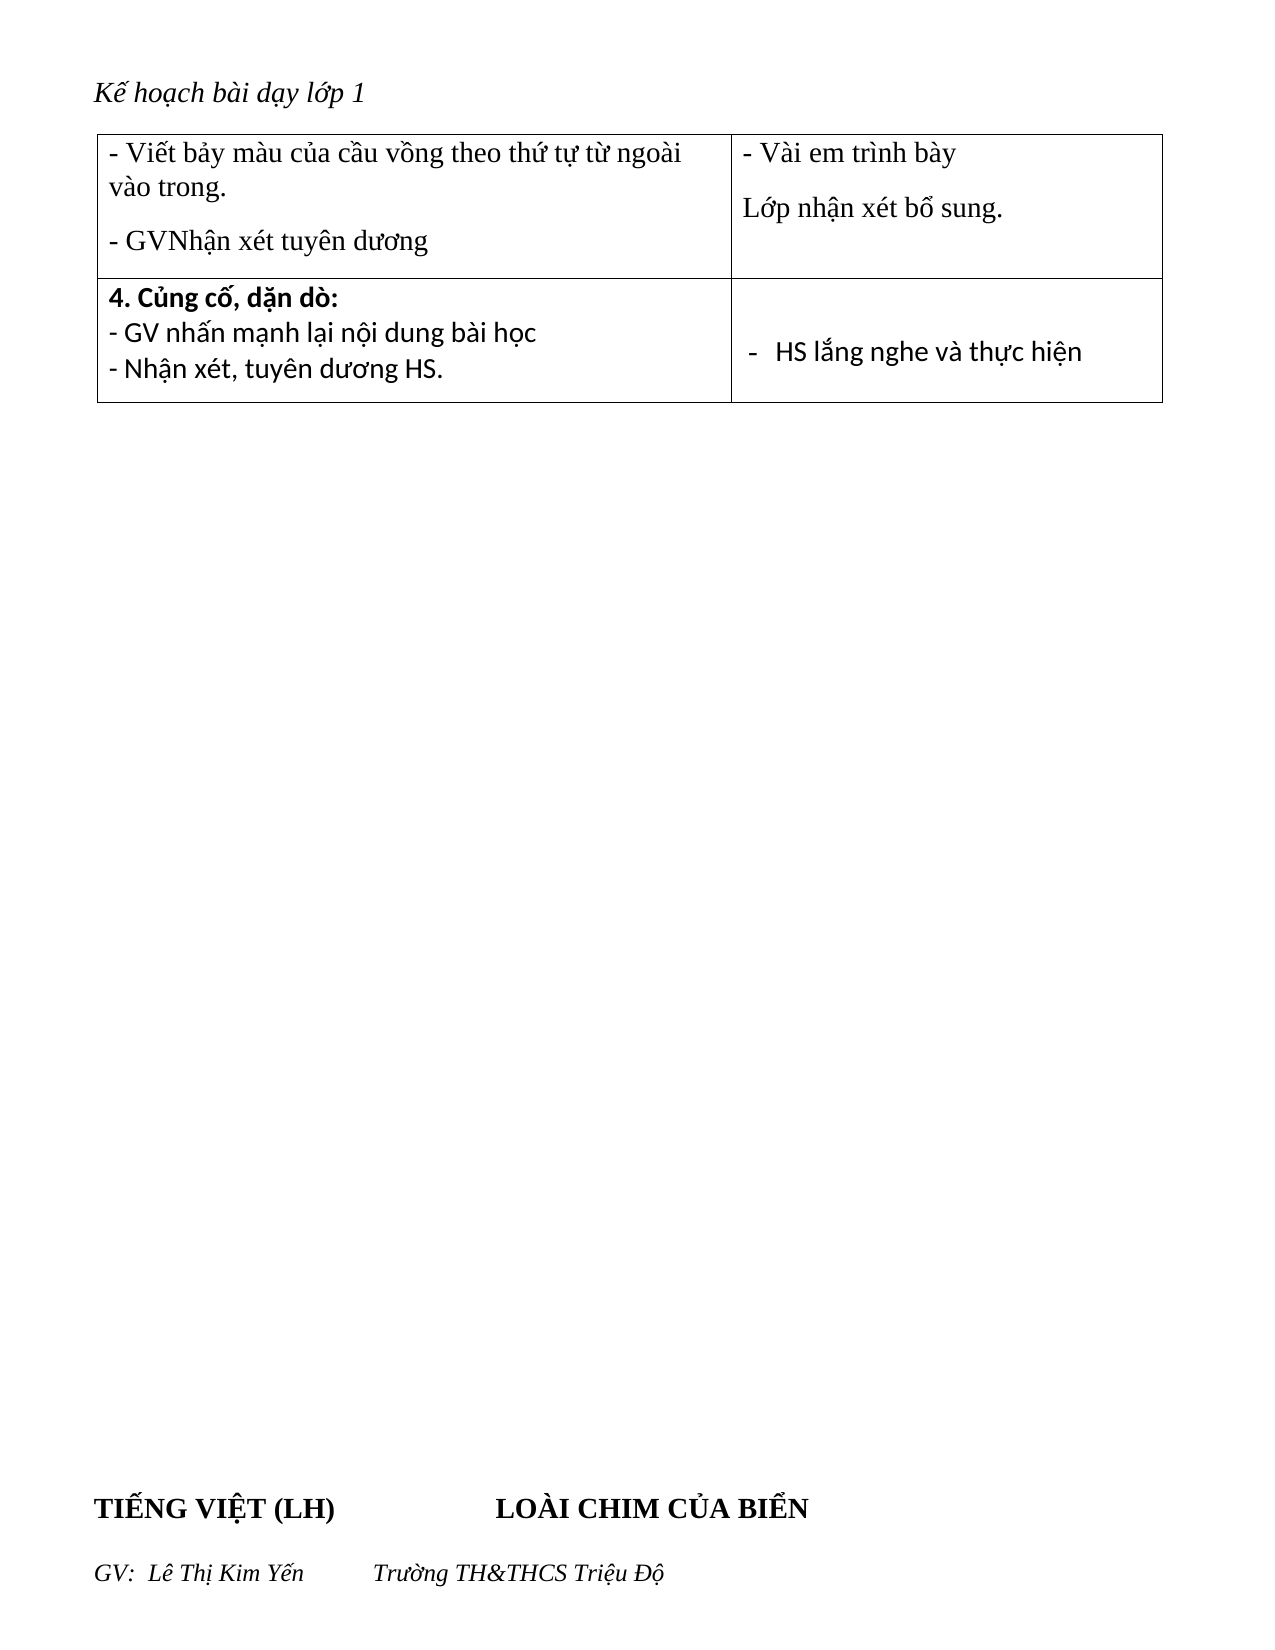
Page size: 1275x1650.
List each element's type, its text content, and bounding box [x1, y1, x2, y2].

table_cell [98, 135, 731, 278]
table_cell 4. Củng cố, dặn dò: - GV nhấn mạnh lại nội dung bài học - Nhận xét, tuyên dương HS. [98, 279, 731, 402]
table_cell HS lắng nghe và thực hiện [732, 279, 1162, 402]
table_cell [732, 135, 1162, 278]
text TIẾNG VIỆT (LH) LOÀI CHIM CỦA BIỂN [94, 1491, 1219, 1524]
